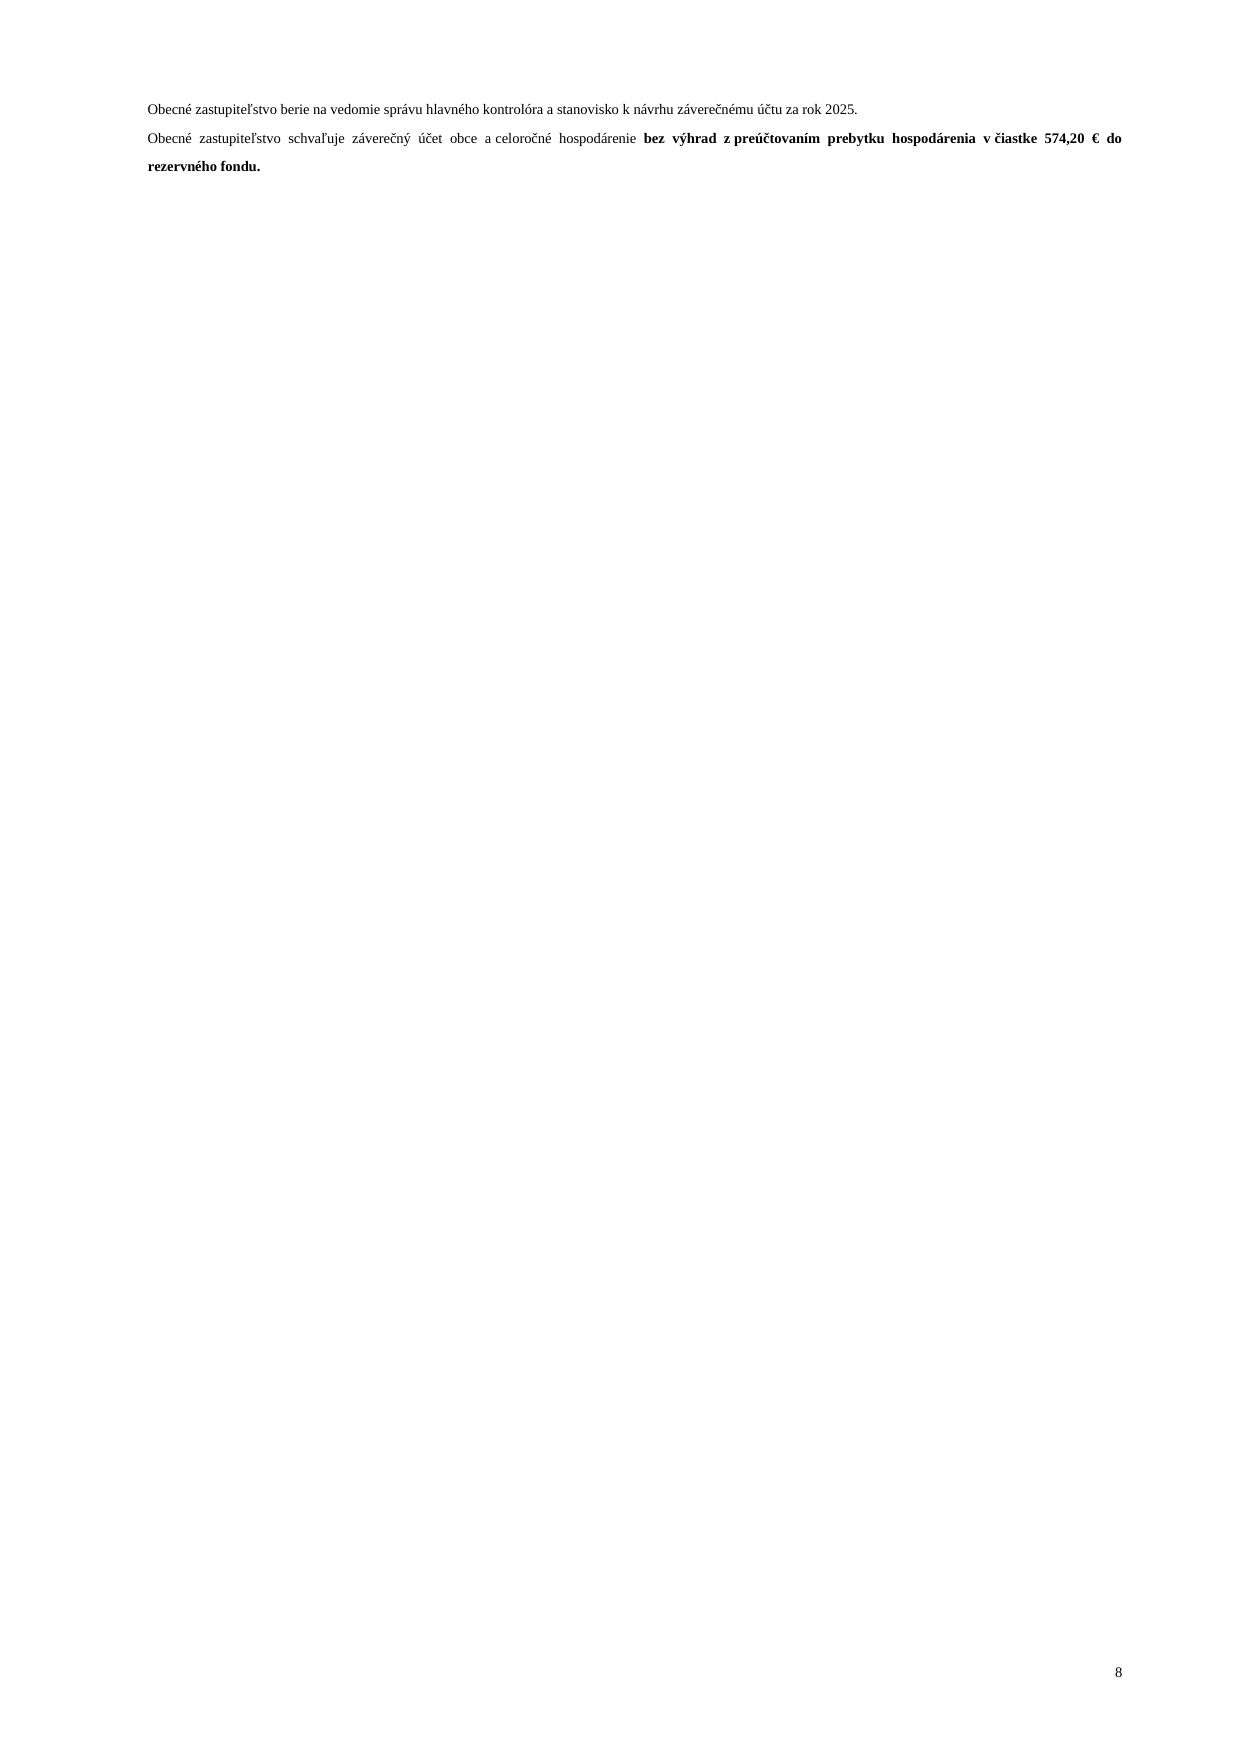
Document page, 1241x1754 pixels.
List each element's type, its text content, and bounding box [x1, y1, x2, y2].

text Obecné zastupiteľstvo schvaľuje záverečný účet obce a celoročné hospodárenie bez výhrad z preúčtovaním prebytku hospodárenia v čiastke 574,20 € do rezervného fondu. [147, 117, 1122, 175]
text Obecné zastupiteľstvo berie na vedomie správu hlavného kontrolóra a stanovisko k návrhu záverečnému účtu za rok 2025. [147, 89, 1122, 117]
